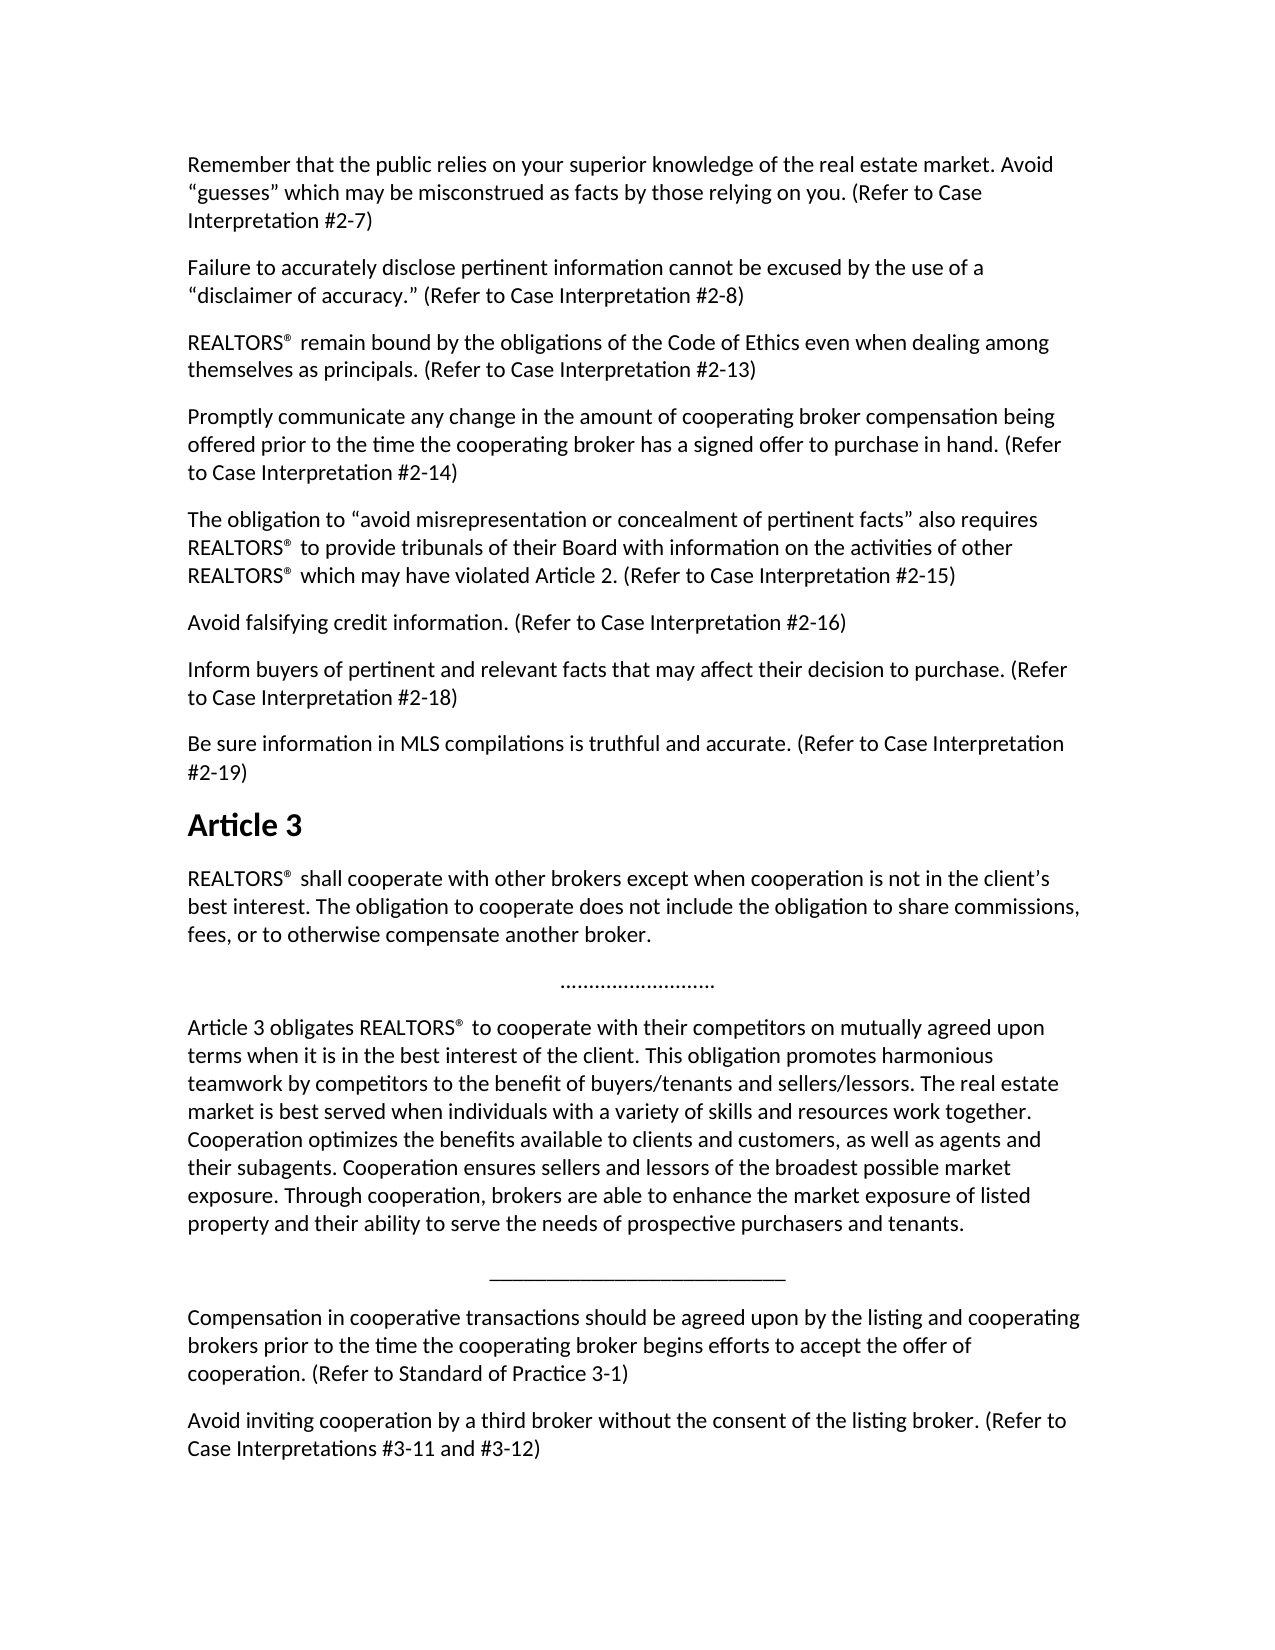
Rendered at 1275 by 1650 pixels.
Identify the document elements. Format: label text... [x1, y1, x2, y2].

text ........................... [187, 967, 1087, 995]
text Avoid falsifying credit information. (Refer to Case Interpretation #2-16) [187, 608, 1087, 636]
text Article 3 [187, 804, 1087, 845]
text Be sure information in MLS compilations is truthful and accurate. (Refer to Case Interpretation #2-19) [187, 729, 1087, 786]
text Article 3 obligates REALTORS® to cooperate with their competitors on mutually agreed upon terms when it is in the best interest of the client. This obligation promotes harmonious teamwork by competitors to the benefit of buyers/tenants and sellers/lessors. The real estate market is best served when individuals with a variety of skills and resources work together. Cooperation optimizes the benefits available to clients and customers, as well as agents and their subagents. Cooperation ensures sellers and lessors of the broadest possible market exposure. Through cooperation, brokers are able to enhance the market exposure of listed property and their ability to serve the needs of prospective purchasers and tenants. [187, 1013, 1087, 1238]
text Remember that the public relies on your superior knowledge of the real estate market. Avoid “guesses” which may be misconstrued as facts by those relying on you. (Refer to Case Interpretation #2-7) [187, 150, 1087, 234]
text The obligation to “avoid misrepresentation or concealment of pertinent facts” also requires REALTORS® to provide tribunals of their Board with information on the activities of other REALTORS® which may have violated Article 2. (Refer to Case Interpretation #2-15) [187, 505, 1087, 589]
text __________________________ [187, 1256, 1087, 1284]
text Inform buyers of pertinent and relevant facts that may affect their decision to purchase. (Refer to Case Interpretation #2-18) [187, 655, 1087, 711]
text Compensation in cooperative transactions should be agreed upon by the listing and cooperating brokers prior to the time the cooperating broker begins efforts to accept the offer of cooperation. (Refer to Standard of Practice 3-1) [187, 1303, 1087, 1387]
text Failure to accurately disclose pertinent information cannot be excused by the use of a “disclaimer of accuracy.” (Refer to Case Interpretation #2-8) [187, 253, 1087, 309]
text Promptly communicate any change in the amount of cooperating broker compensation being offered prior to the time the cooperating broker has a signed offer to purchase in hand. (Refer to Case Interpretation #2-14) [187, 402, 1087, 486]
text Avoid inviting cooperation by a third broker without the consent of the listing broker. (Refer to Case Interpretations #3-11 and #3-12) [187, 1406, 1087, 1462]
text REALTORS® remain bound by the obligations of the Code of Ethics even when dealing among themselves as principals. (Refer to Case Interpretation #2-13) [187, 328, 1087, 384]
text REALTORS® shall cooperate with other brokers except when cooperation is not in the client’s best interest. The obligation to cooperate does not include the obligation to share commissions, fees, or to otherwise compensate another broker. [187, 864, 1087, 948]
